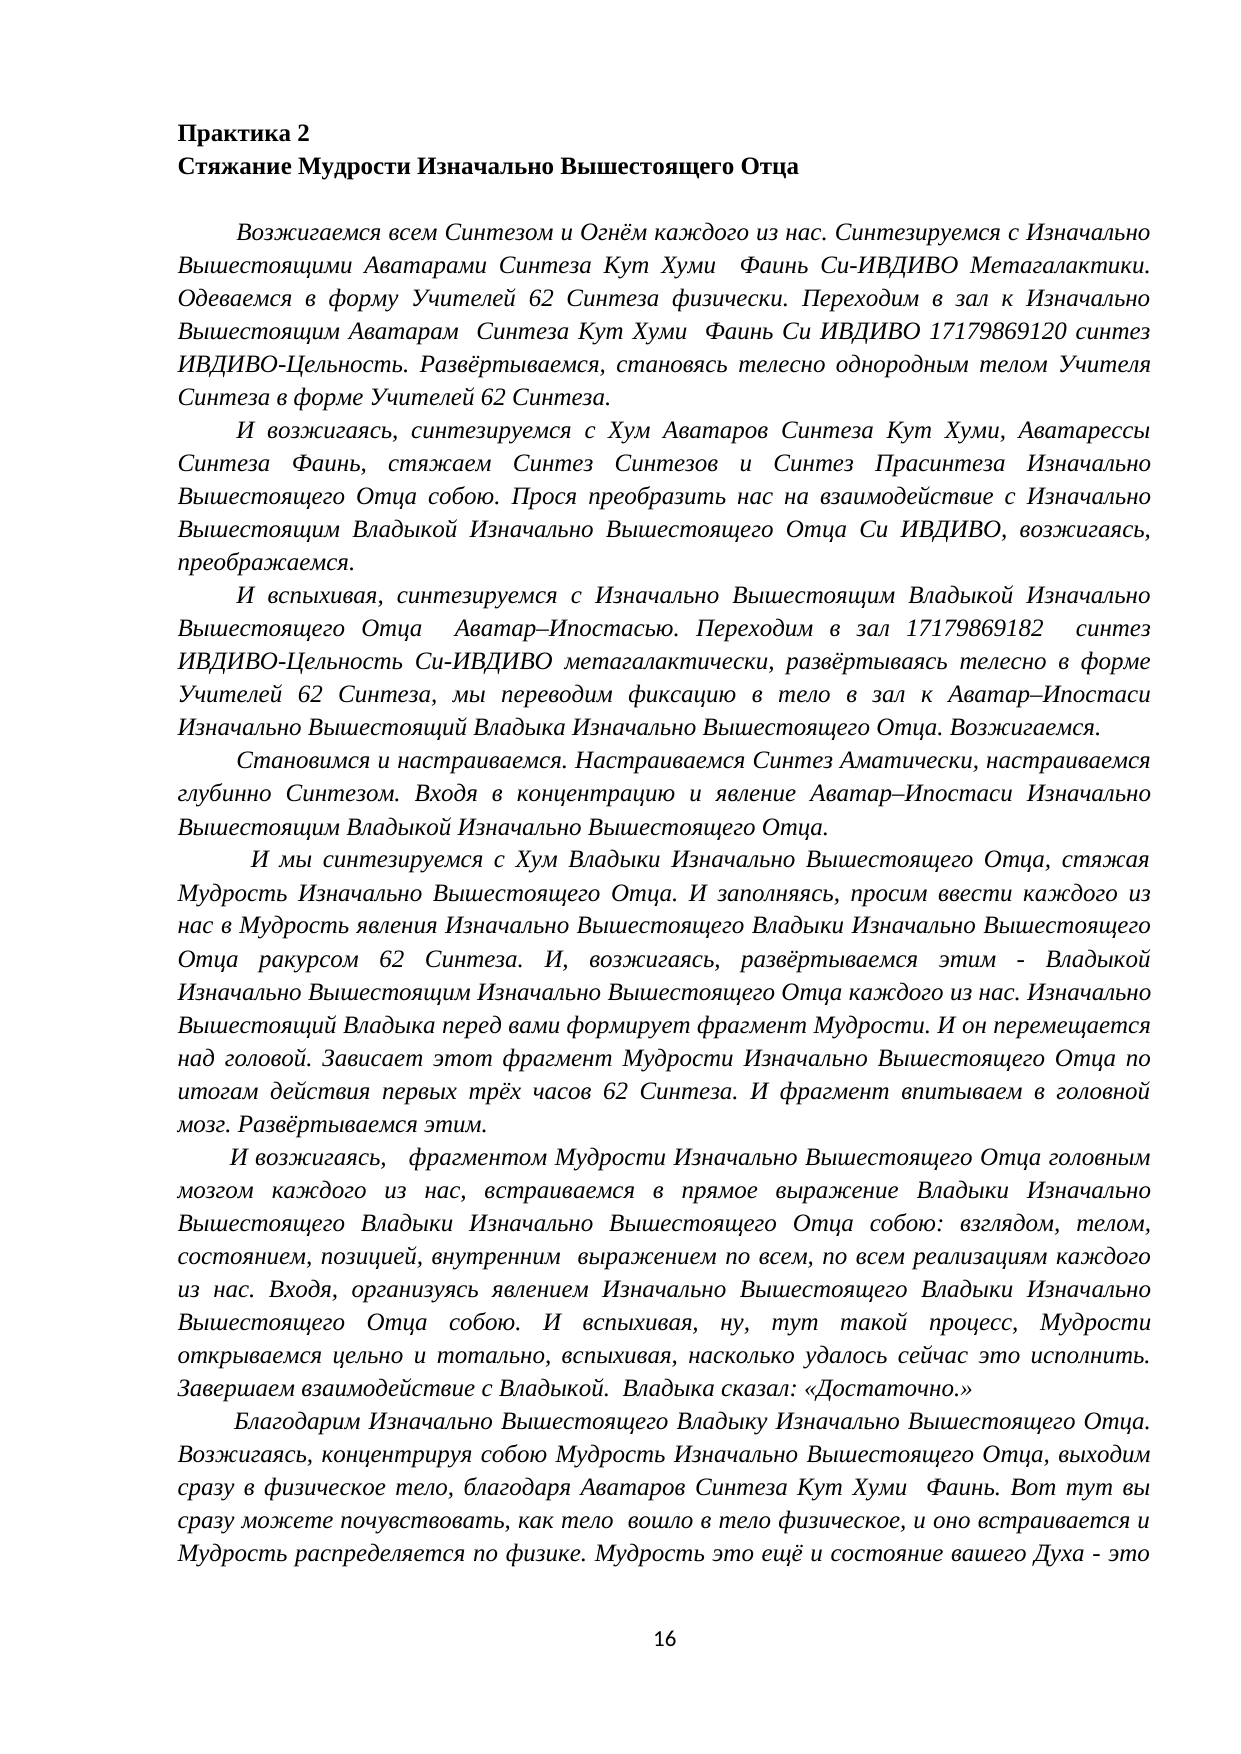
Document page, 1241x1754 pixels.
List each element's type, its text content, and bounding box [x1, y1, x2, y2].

text Возжигаемся всем Синтезом и Огнём каждого из нас. Синтезируемся с Изначально Вышестоящими Аватарами Синтеза Кут Хуми Фаинь Си-ИВДИВО Метагалактики. Одеваемся в форму Учителей 62 Синтеза физически. Переходим в зал к Изначально Вышестоящим Аватарам Синтеза Кут Хуми Фаинь Си ИВДИВО 17179869120 синтез ИВДИВО-Цельность. Развёртываемся, становясь телесно однородным телом Учителя Синтеза в форме Учителей 62 Синтеза. [177, 217, 1152, 411]
text Стяжание Мудрости Изначально Вышестоящего Отца [177, 151, 1152, 180]
text Становимся и настраиваемся. Настраиваемся Синтез Аматически, настраиваемся глубинно Синтезом. Входя в концентрацию и явление Аватар–Ипостаси Изначально Вышестоящим Владыкой Изначально Вышестоящего Отца. [177, 746, 1152, 840]
text И вспыхивая, синтезируемся с Изначально Вышестоящим Владыкой Изначально Вышестоящего Отца Аватар–Ипостасью. Переходим в зал 17179869182 синтез ИВДИВО-Цельность Си-ИВДИВО метагалактически, развёртываясь телесно в форме Учителей 62 Синтеза, мы переводим фиксацию в тело в зал к Аватар–Ипостаси Изначально Вышестоящий Владыка Изначально Вышестоящего Отца. Возжигаемся. [177, 580, 1152, 741]
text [177, 1406, 1152, 1567]
text И возжигаясь, фрагментом Мудрости Изначально Вышестоящего Отца головным мозгом каждого из нас, встраиваемся в прямое выражение Владыки Изначально Вышестоящего Владыки Изначально Вышестоящего Отца собою: взглядом, телом, состоянием, позицией, внутренним выражением по всем, по всем реализациям каждого из нас. Входя, организуясь явлением Изначально Вышестоящего Владыки Изначально Вышестоящего Отца собою. И вспыхивая, ну, тут такой процесс, Мудрости открываемся цельно и тотально, вспыхивая, насколько удалось сейчас это исполнить. Завершаем взаимодействие с Владыкой. Владыка сказал: «Достаточно.» [177, 1142, 1152, 1402]
text И мы синтезируемся с Хум Владыки Изначально Вышестоящего Отца, стяжая Мудрость Изначально Вышестоящего Отца. И заполняясь, просим ввести каждого из нас в Мудрость явления Изначально Вышестоящего Владыки Изначально Вышестоящего Отца ракурсом 62 Синтеза. И, возжигаясь, развёртываемся этим - Владыкой Изначально Вышестоящим Изначально Вышестоящего Отца каждого из нас. Изначально Вышестоящий Владыка перед вами формирует фрагмент Мудрости. И он перемещается над головой. Зависает этот фрагмент Мудрости Изначально Вышестоящего Отца по итогам действия первых трёх часов 62 Синтеза. И фрагмент впитываем в головной мозг. Развёртываемся этим. [177, 844, 1152, 1137]
text И возжигаясь, синтезируемся с Хум Аватаров Синтеза Кут Хуми, Аватарессы Синтеза Фаинь, стяжаем Синтез Синтезов и Синтез Прасинтеза Изначально Вышестоящего Отца собою. Прося преобразить нас на взаимодействие с Изначально Вышестоящим Владыкой Изначально Вышестоящего Отца Си ИВДИВО, возжигаясь, преображаемся. [177, 415, 1152, 576]
text Практика 2 [177, 118, 1152, 147]
